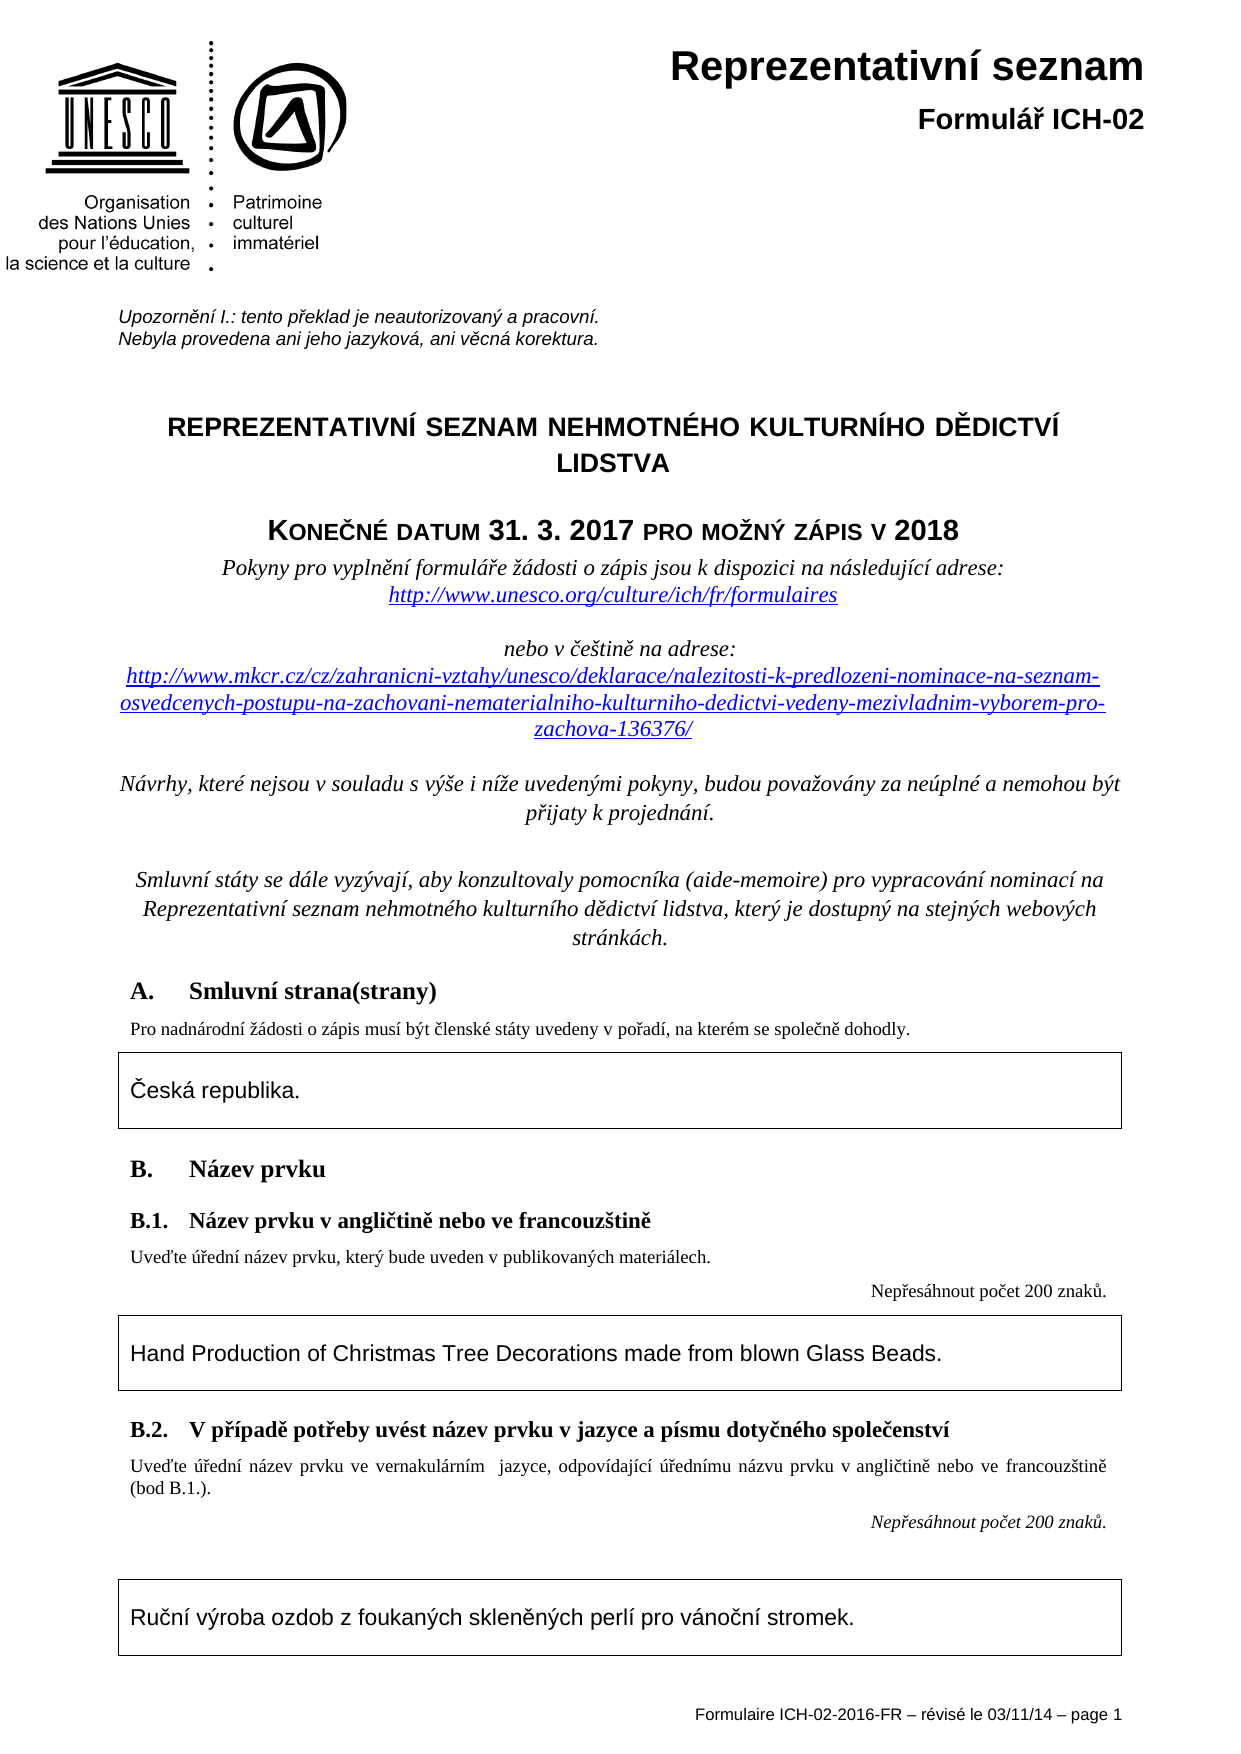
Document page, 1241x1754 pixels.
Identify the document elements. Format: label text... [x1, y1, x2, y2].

table_cell B. Název prvku [118, 1129, 1121, 1195]
table_cell B.2. V případě potřeby uvést název prvku v jazyce a písmu dotyčného společenství Uveďte úřední název prvku ve vernakulárním jazyce, odpovídající úřednímu názvu prvku v angličtině nebo ve francouzštině (bod B.1.). Nepřesáhnout počet 200 znaků. [118, 1391, 1121, 1579]
text nebo v češtině na adrese: [118, 633, 1122, 663]
text Nebyla provedena ani jeho jazyková, ani věcná korektura. [118, 328, 1122, 349]
table_cell Česká republika. [119, 1053, 1121, 1128]
text Konečné datum 31. 3. 2017 pro možný zápis v 2018 [118, 517, 1108, 546]
text Pokyny pro vyplnění formuláře žádosti o zápis jsou k dispozici na následující adrese: http://www.unesco.org/culture/ich/fr/formulaires [118, 554, 1108, 607]
table_header A. Smluvní strana(strany) Pro nadnárodní žádosti o zápis musí být členské státy uvedeny v pořadí, na kterém se společně dohodly. [118, 951, 1121, 1052]
table_cell B.1. Název prvku v angličtině nebo ve francouzštině Uveďte úřední název prvku, který bude uveden v publikovaných materiálech. Nepřesáhnout počet 200 znaků. [118, 1195, 1121, 1314]
text reprezentativní seznam nehmotného kulturního dědictví lidstva [118, 408, 1108, 479]
text Návrhy, které nejsou v souladu s výše i níže uvedenými pokyny, budou považovány za neúplné a nemohou být přijaty k projednání. [118, 768, 1122, 826]
table_cell Hand Production of Christmas Tree Decorations made from blown Glass Beads. [119, 1316, 1121, 1390]
text Upozornění I.: tento překlad je neautorizovaný a pracovní. [118, 306, 1122, 328]
table_cell Ruční výroba ozdob z foukaných skleněných perlí pro vánoční stromek. [119, 1580, 1121, 1655]
text Smluvní státy se dále vyzývají, aby konzultovaly pomocníka (aide-memoire) pro vypracování nominací na Reprezentativní seznam nehmotného kulturního dědictví lidstva, který je dostupný na stejných webových stránkách. [118, 864, 1122, 951]
picture [5, 41, 347, 284]
text http://www.mkcr.cz/cz/zahranicni-vztahy/unesco/deklarace/nalezitosti-k-predlozeni-nominace-na-seznam-osvedcenych-postupu-na-zachovani-nematerialniho-kulturniho-dedictvi-vedeny-mezivladnim-vyborem-pro-zachova-136376/ [118, 663, 1108, 742]
